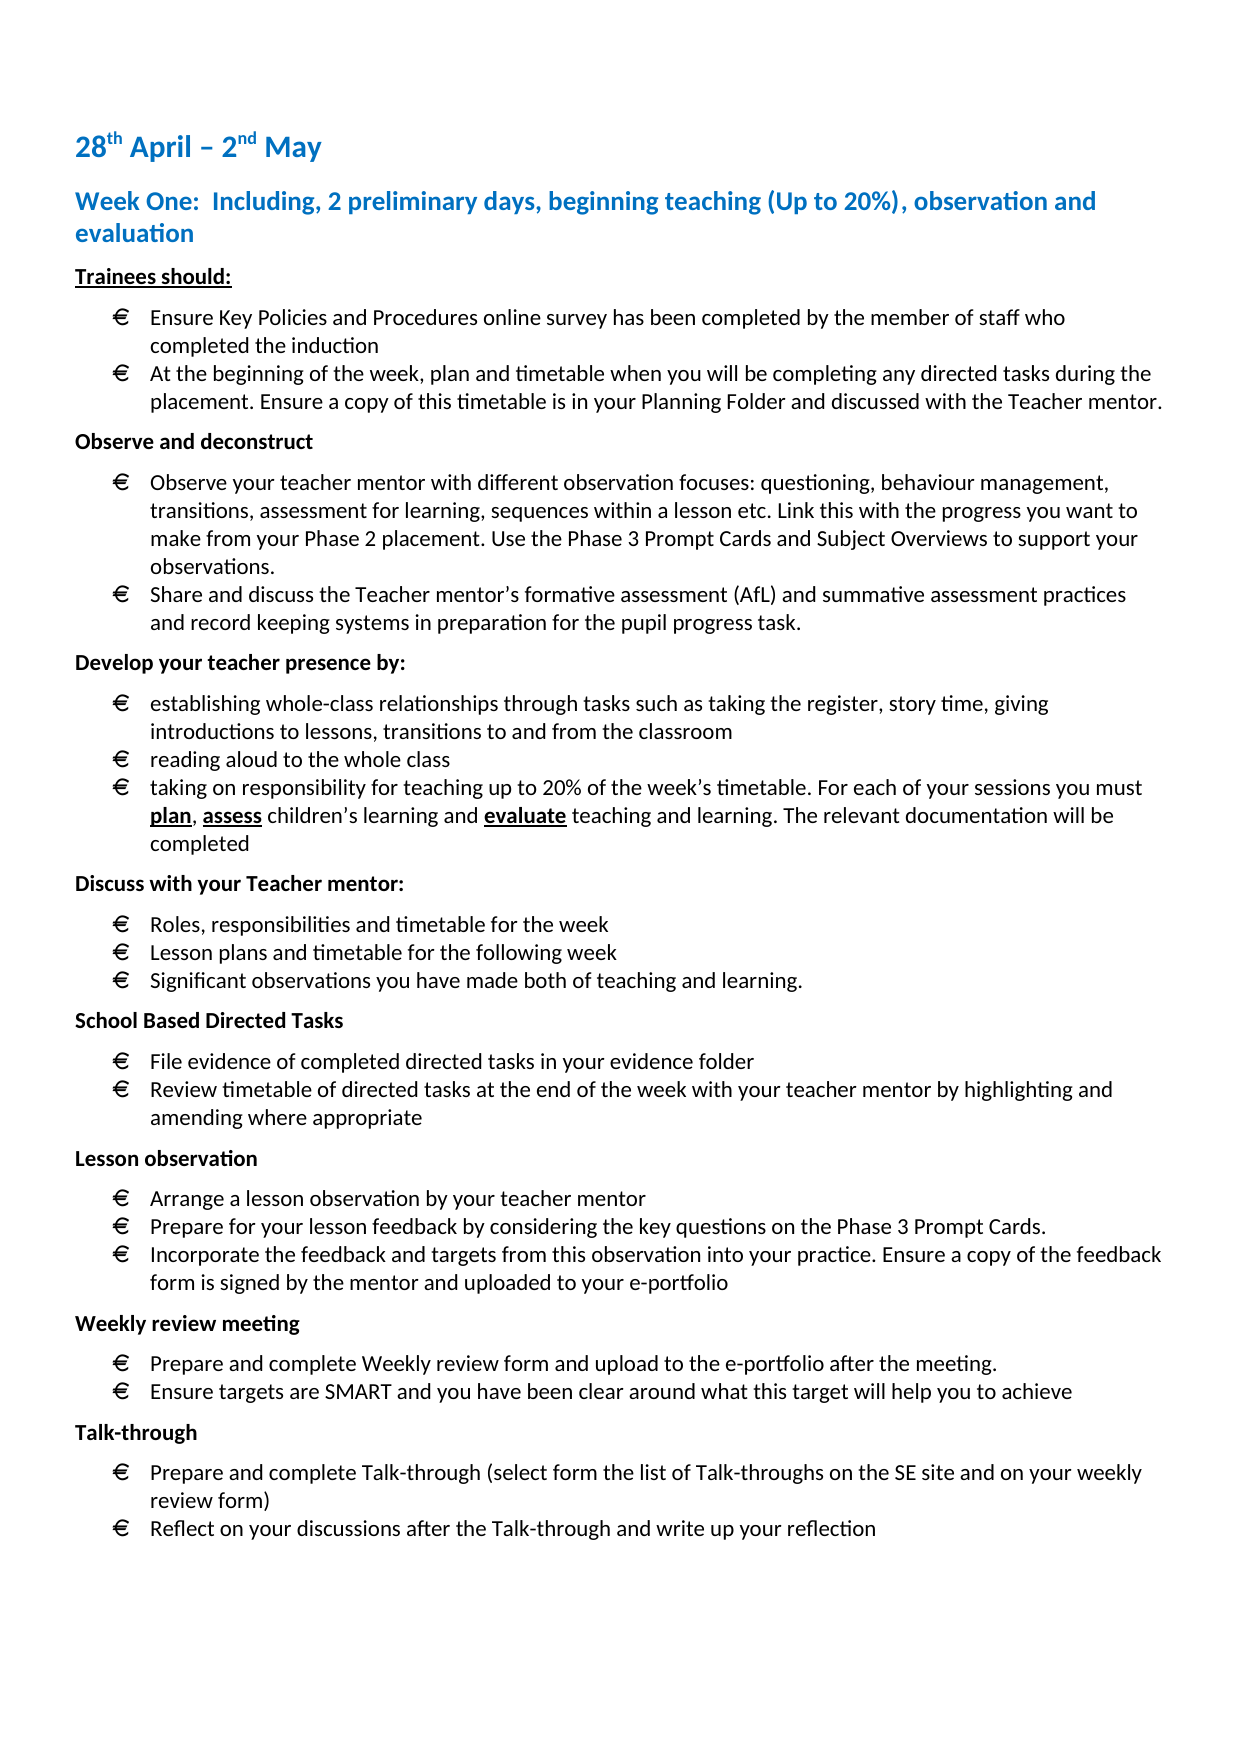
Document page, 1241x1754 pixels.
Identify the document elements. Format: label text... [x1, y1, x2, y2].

list Significant observations you have made both of teaching and learning. [112, 966, 1165, 994]
text School Based Directed Tasks [75, 1007, 1165, 1035]
text Develop your teacher presence by: [75, 648, 1165, 676]
list Reflect on your discussions after the Talk-through and write up your reflection [112, 1514, 1165, 1542]
list Ensure targets are SMART and you have been clear around what this target will help you to achieve [112, 1377, 1165, 1405]
list Roles, responsibilities and timetable for the week [112, 910, 1165, 938]
subtitle Trainees should: [75, 262, 1165, 290]
list File evidence of completed directed tasks in your evidence folder [112, 1047, 1165, 1075]
list Arrange a lesson observation by your teacher mentor [112, 1184, 1165, 1212]
list Prepare and complete Weekly review form and upload to the e-portfolio after the meeting. [112, 1349, 1165, 1377]
text Discuss with your Teacher mentor: [75, 869, 1165, 898]
list establishing whole-class relationships through tasks such as taking the register, story time, giving introductions to lessons, transitions to and from the classroom [112, 689, 1165, 745]
list Incorporate the feedback and targets from this observation into your practice. Ensure a copy of the feedback form is signed by the mentor and uploaded to your e-portfolio [112, 1240, 1165, 1296]
list Ensure Key Policies and Procedures online survey has been completed by the member of staff who completed the induction [112, 303, 1165, 359]
list Lesson plans and timetable for the following week [112, 938, 1165, 966]
subtitle 28th April – 2nd May [75, 127, 1165, 165]
text Observe and deconstruct [75, 427, 1165, 455]
list Share and discuss the Teacher mentor’s formative assessment (AfL) and summative assessment practices and record keeping systems in preparation for the pupil progress task. [112, 580, 1165, 636]
list taking on responsibility for teaching up to 20% of the week’s timetable. For each of your sessions you must plan, assess children’s learning and evaluate teaching and learning. The relevant documentation will be completed [112, 773, 1165, 857]
text Weekly review meeting [75, 1309, 1165, 1337]
list Observe your teacher mentor with different observation focuses: questioning, behaviour management, transitions, assessment for learning, sequences within a lesson etc. Link this with the progress you want to make from your Phase 2 placement. Use the Phase 3 Prompt Cards and Subject Overviews to support your observations. [112, 468, 1165, 580]
list At the beginning of the week, plan and timetable when you will be completing any directed tasks during the placement. Ensure a copy of this timetable is in your Planning Folder and discussed with the Teacher mentor. [112, 359, 1165, 415]
list Prepare for your lesson feedback by considering the key questions on the Phase 3 Prompt Cards. [112, 1212, 1165, 1240]
subtitle Week One: Including, 2 preliminary days, beginning teaching (Up to 20%), observation and evaluation [75, 184, 1165, 250]
text Talk-through [75, 1418, 1165, 1446]
list reading aloud to the whole class [112, 745, 1165, 773]
list Review timetable of directed tasks at the end of the week with your teacher mentor by highlighting and amending where appropriate [112, 1075, 1165, 1131]
list Prepare and complete Talk-through (select form the list of Talk-throughs on the SE site and on your weekly review form) [112, 1458, 1165, 1514]
text Lesson observation [75, 1144, 1165, 1172]
